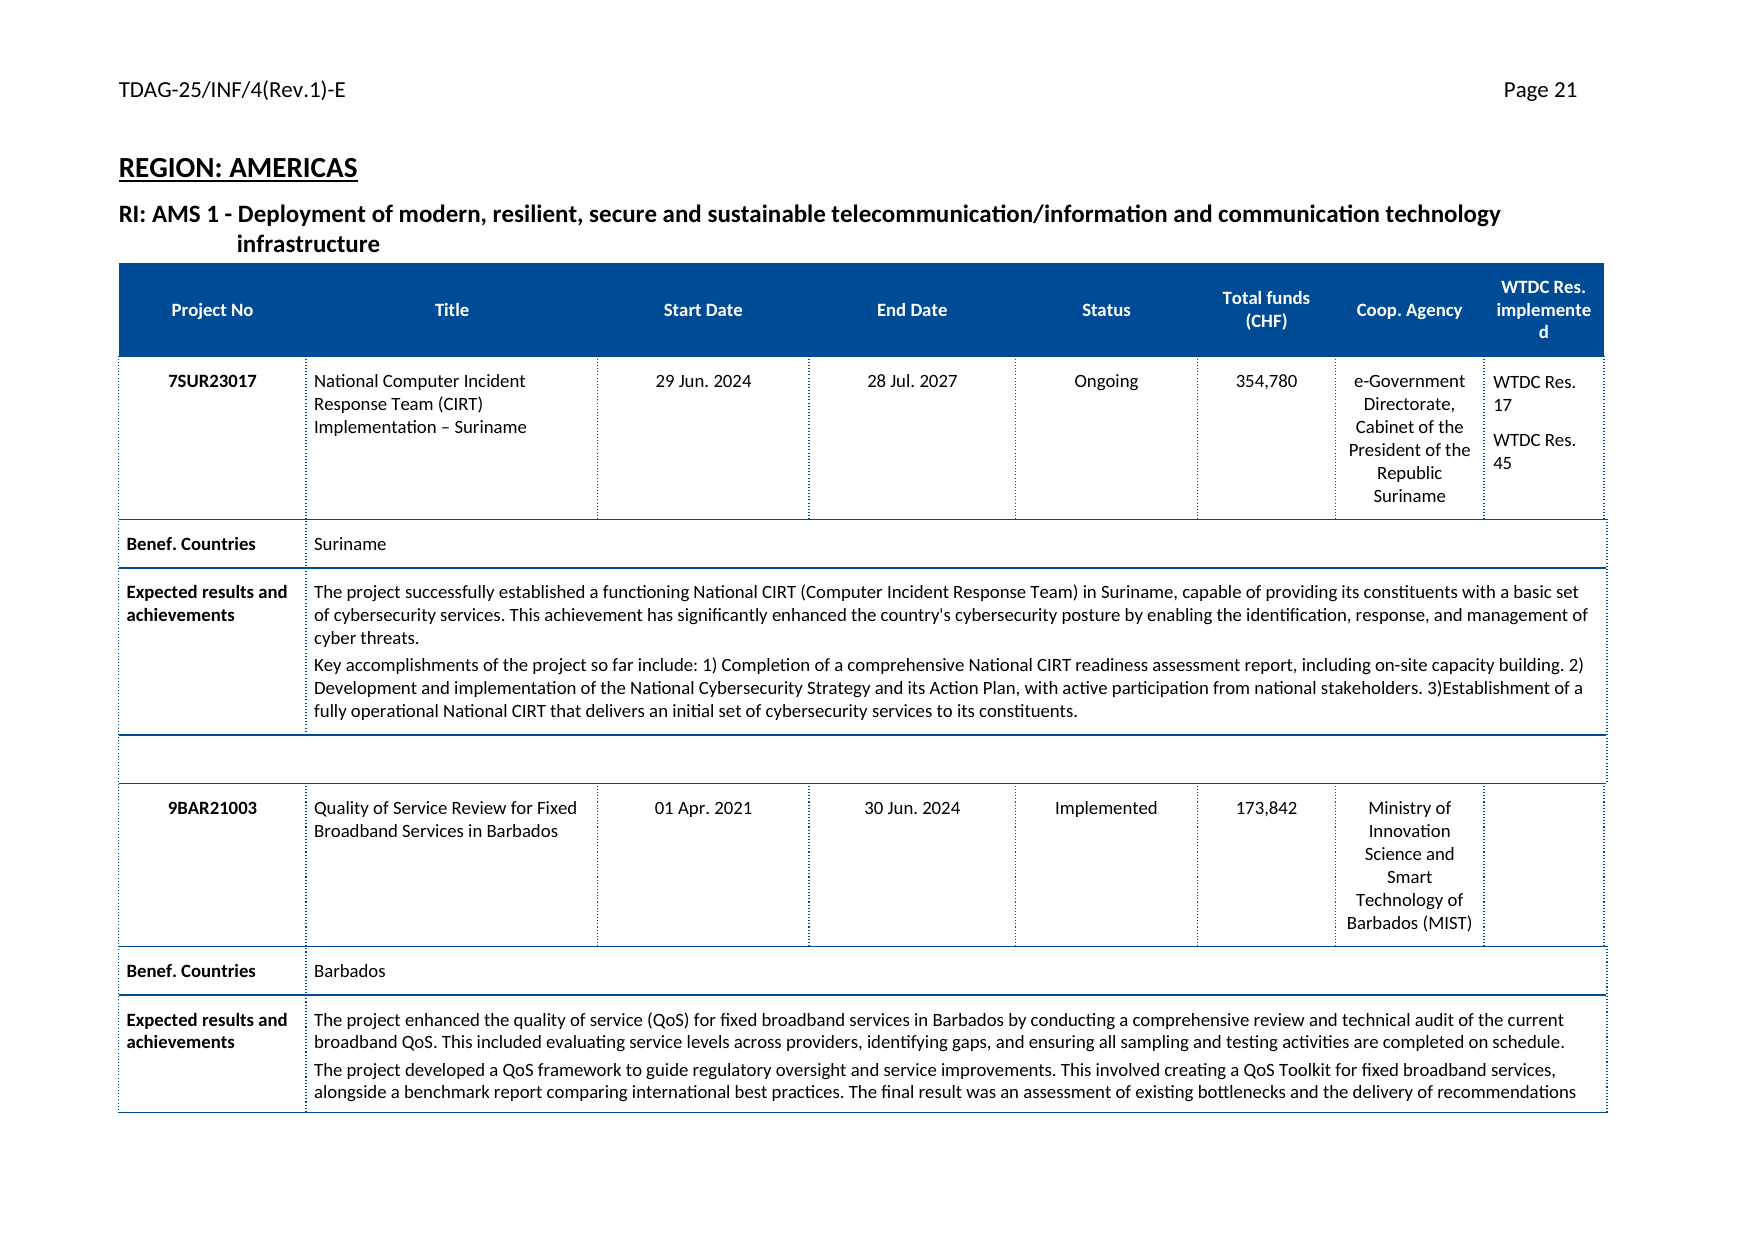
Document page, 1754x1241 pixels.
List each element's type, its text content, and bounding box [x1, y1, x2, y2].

table_header Title [306, 263, 598, 356]
table_cell 173,842 [1197, 784, 1335, 946]
table_cell Barbados [306, 947, 1607, 994]
table_cell 01 Apr. 2021 [598, 784, 809, 946]
table_cell 28 Jul. 2027 [809, 357, 1015, 519]
table_cell Expected results and achievements [119, 569, 306, 734]
table_header Coop. Agency [1335, 263, 1484, 356]
table_cell Quality of Service Review for Fixed Broadband Services in Barbados [306, 784, 598, 946]
table_cell [1484, 784, 1604, 946]
table_cell 29 Jun. 2024 [598, 357, 809, 519]
table_header Start Date [598, 263, 809, 356]
table_header Status [1015, 263, 1197, 356]
table_header Project No [119, 263, 306, 356]
table_header Total funds (CHF) [1197, 263, 1335, 356]
table_header End Date [809, 263, 1015, 356]
subtitle RI: AMS 1 - Deployment of modern, resilient, secure and sustainable telecommunication/information and communication technology infrastructure [118, 198, 1607, 259]
table_cell Implemented [1015, 784, 1197, 946]
title REGION: AMERICAS [118, 149, 1607, 185]
table_cell Expected results and achievements [119, 996, 306, 1111]
table_cell Ministry of Innovation Science and Smart Technology of Barbados (MIST) [1335, 784, 1484, 946]
table_cell Suriname [306, 520, 1607, 567]
table_cell 9BAR21003 [119, 784, 306, 946]
table_cell 7SUR23017 [119, 357, 306, 519]
table_cell Benef. Countries [119, 520, 306, 567]
table_cell 30 Jun. 2024 [809, 784, 1015, 946]
table_cell [119, 735, 1607, 783]
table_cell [306, 994, 1607, 1111]
table_cell National Computer Incident Response Team (CIRT) Implementation – Suriname [306, 357, 598, 519]
table_header WTDC Res. implemented [1484, 263, 1604, 356]
table_cell 354,780 [1197, 357, 1335, 519]
table_cell Ongoing [1015, 357, 1197, 519]
table_cell Benef. Countries [119, 947, 306, 994]
table_cell e-Government Directorate, Cabinet of the President of the Republic Suriname [1335, 357, 1484, 519]
table_cell The project successfully established a functioning National CIRT (Computer Incident Response Team) in Suriname, capable of providing its constituents with a basic set of cybersecurity services. This achievement has significantly enhanced the country's cybersecurity posture by enabling the identification, response, and management of cyber threats. Key accomplishments of the project so far include: 1) Completion of a comprehensive National CIRT readiness assessment report, including on-site capacity building. 2) Development and implementation of the National Cybersecurity Strategy and its Action Plan, with active participation from national stakeholders. 3)Establishment of a fully operational National CIRT that delivers an initial set of cybersecurity services to its constituents. [306, 567, 1607, 734]
table_cell [1484, 357, 1604, 519]
